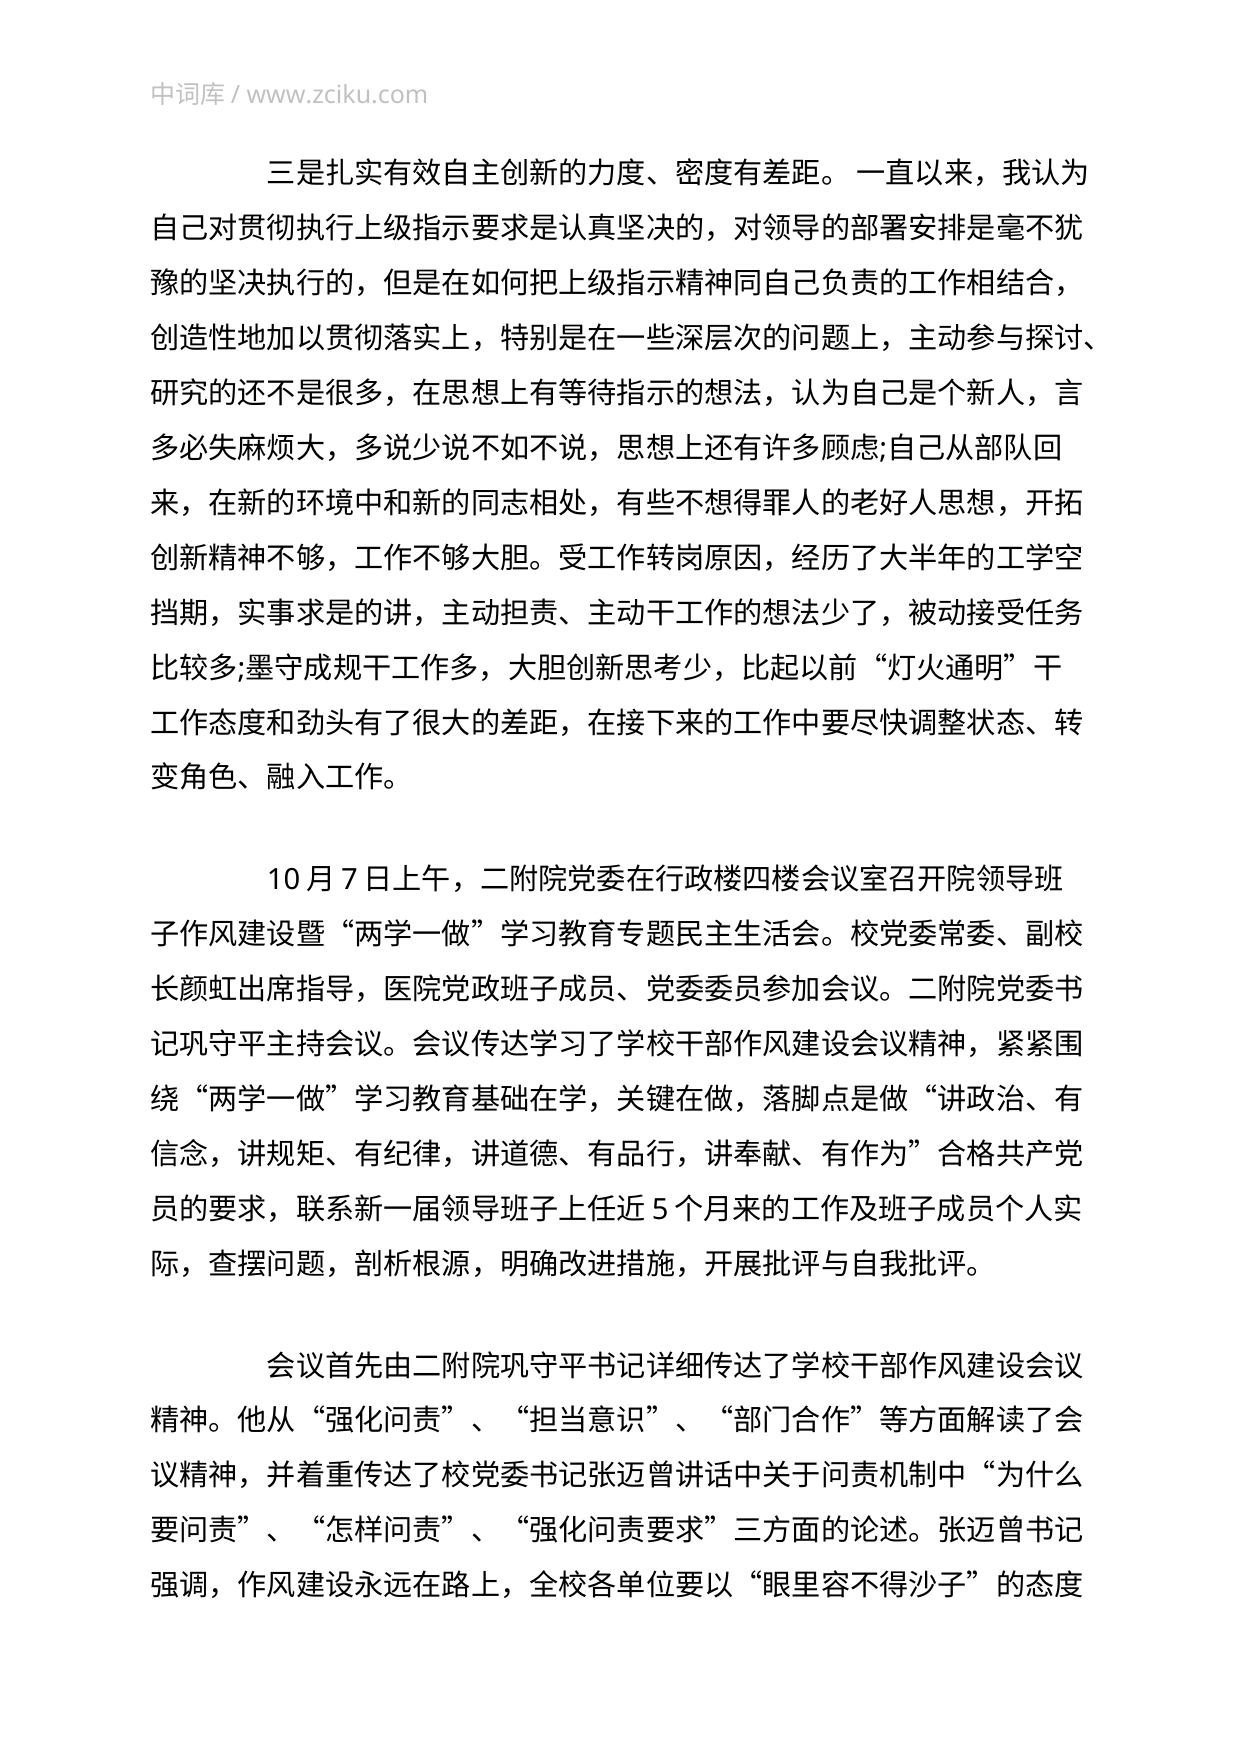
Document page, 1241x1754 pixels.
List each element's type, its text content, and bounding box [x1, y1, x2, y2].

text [150, 1342, 1090, 1604]
text 10月7日上午，二附院党委在行政楼四楼会议室召开院领导班子作风建设暨“两学一做”学习教育专题民主生活会。校党委常委、副校长颜虹出席指导，医院党政班子成员、党委委员参加会议。二附院党委书记巩守平主持会议。会议传达学习了学校干部作风建设会议精神，紧紧围绕“两学一做”学习教育基础在学，关键在做，落脚点是做“讲政治、有信念，讲规矩、有纪律，讲道德、有品行，讲奉献、有作为”合格共产党员的要求，联系新一届领导班子上任近5个月来的工作及班子成员个人实际，查摆问题，剖析根源，明确改进措施，开展批评与自我批评。 [150, 856, 1090, 1283]
text 三是扎实有效自主创新的力度、密度有差距。 一直以来，我认为自己对贯彻执行上级指示要求是认真坚决的，对领导的部署安排是毫不犹豫的坚决执行的，但是在如何把上级指示精神同自己负责的工作相结合，创造性地加以贯彻落实上，特别是在一些深层次的问题上，主动参与探讨、研究的还不是很多，在思想上有等待指示的想法，认为自己是个新人，言多必失麻烦大，多说少说不如不说，思想上还有许多顾虑;自己从部队回来，在新的环境中和新的同志相处，有些不想得罪人的老好人思想，开拓创新精神不够，工作不够大胆。受工作转岗原因，经历了大半年的工学空挡期，实事求是的讲，主动担责、主动干工作的想法少了，被动接受任务比较多;墨守成规干工作多，大胆创新思考少，比起以前“灯火通明”干工作态度和劲头有了很大的差距，在接下来的工作中要尽快调整状态、转变角色、融入工作。 [150, 150, 1090, 796]
